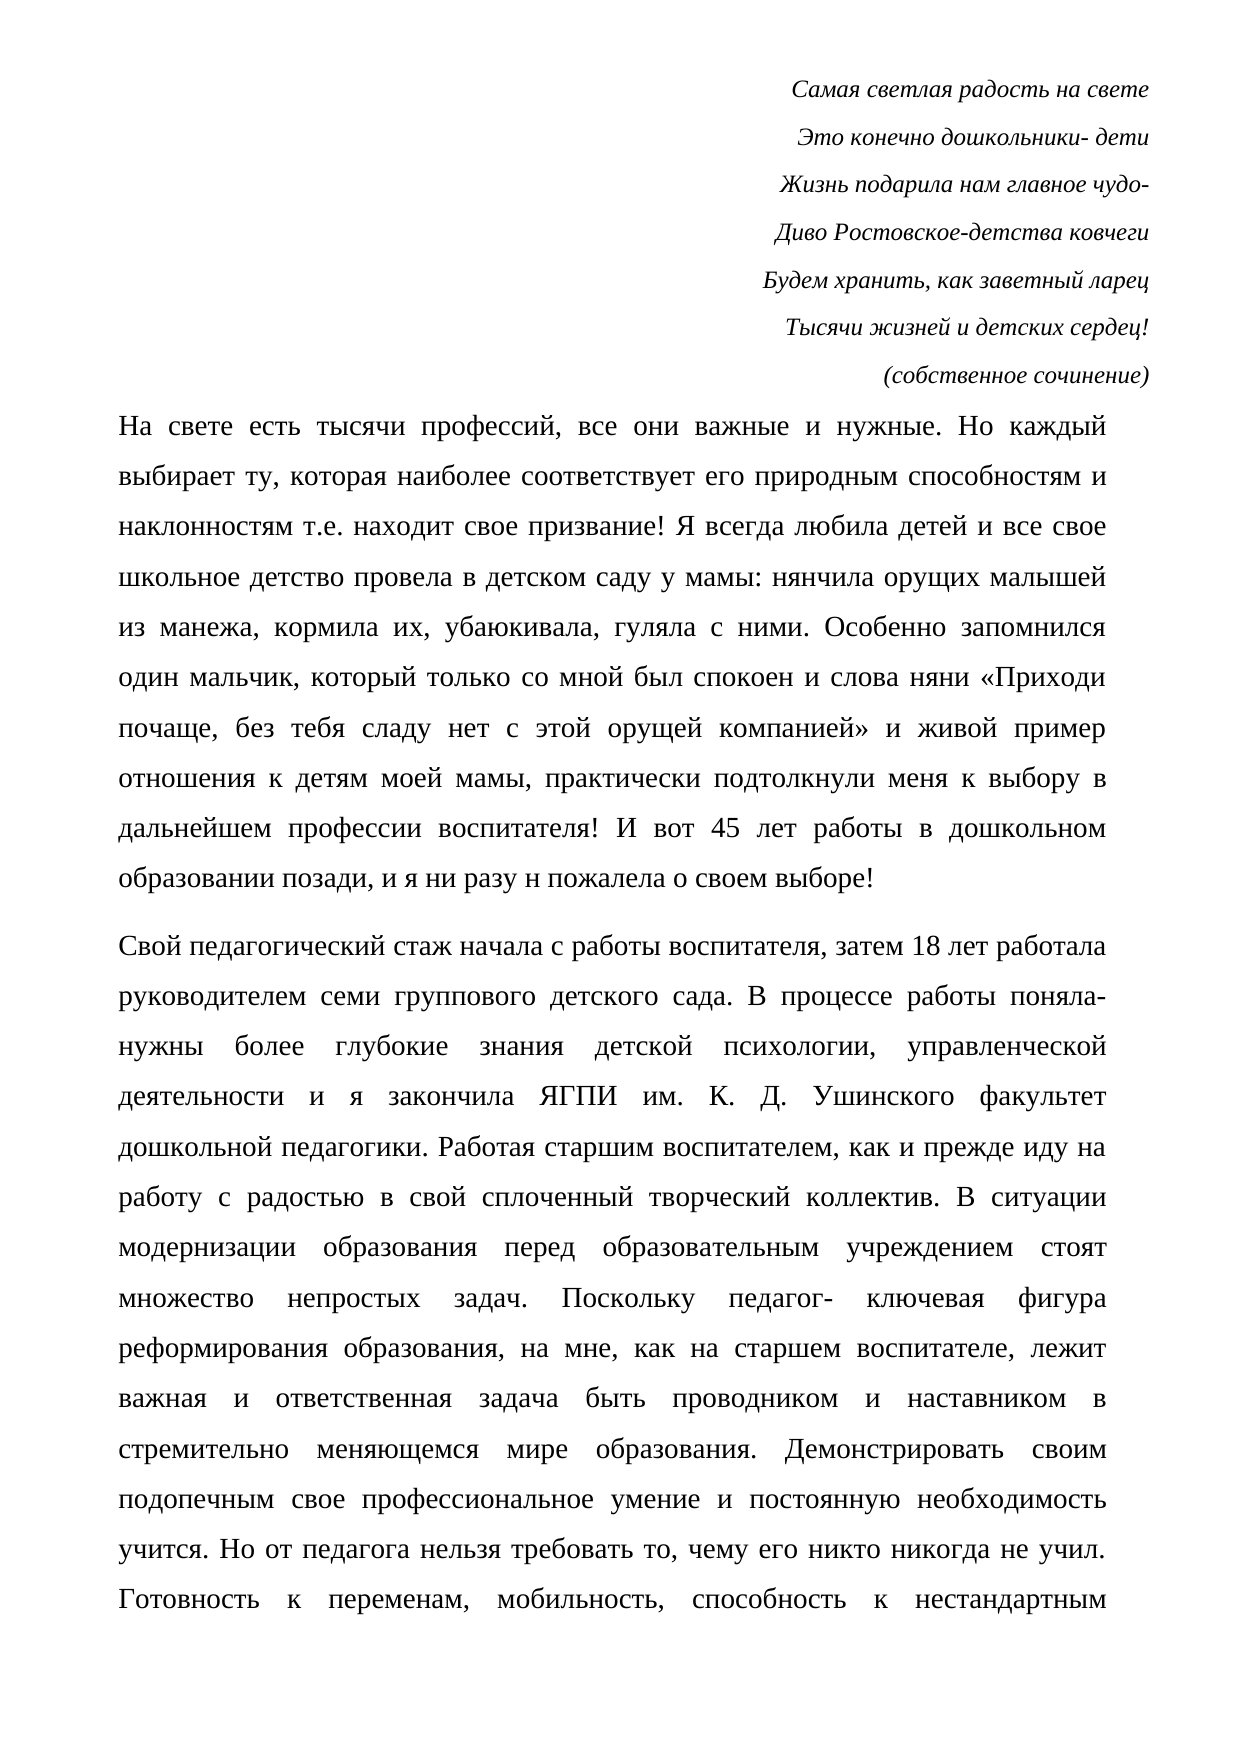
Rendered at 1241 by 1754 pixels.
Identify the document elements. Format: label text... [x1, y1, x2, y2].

text Жизнь подарила нам главное чудо- [133, 169, 1152, 198]
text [118, 928, 1107, 1615]
text Самая светлая радость на свете [133, 74, 1152, 103]
text Будем хранить, как заветный ларец [133, 265, 1152, 293]
text Это конечно дошкольники- дети [133, 122, 1152, 150]
text (собственное сочинение) [133, 360, 1152, 389]
text На свете есть тысячи профессий, все они важные и нужные. Но каждый выбирает ту, которая наиболее соответствует его природным способностям и наклонностям т.е. находит свое призвание! Я всегда любила детей и все свое школьное детство провела в детском саду у мамы: нянчила орущих малышей из манежа, кормила их, убаюкивала, гуляла с ними. Особенно запомнился один мальчик, который только со мной был спокоен и слова няни «Приходи почаще, без тебя сладу нет с этой орущей компанией» и живой пример отношения к детям моей мамы, практически подтолкнули меня к выбору в дальнейшем профессии воспитателя! И вот 45 лет работы в дошкольном образовании позади, и я ни разу н пожалела о своем выборе! [118, 408, 1107, 894]
text Тысячи жизней и детских сердец! [133, 312, 1152, 341]
text Диво Ростовское-детства ковчеги [133, 217, 1152, 246]
